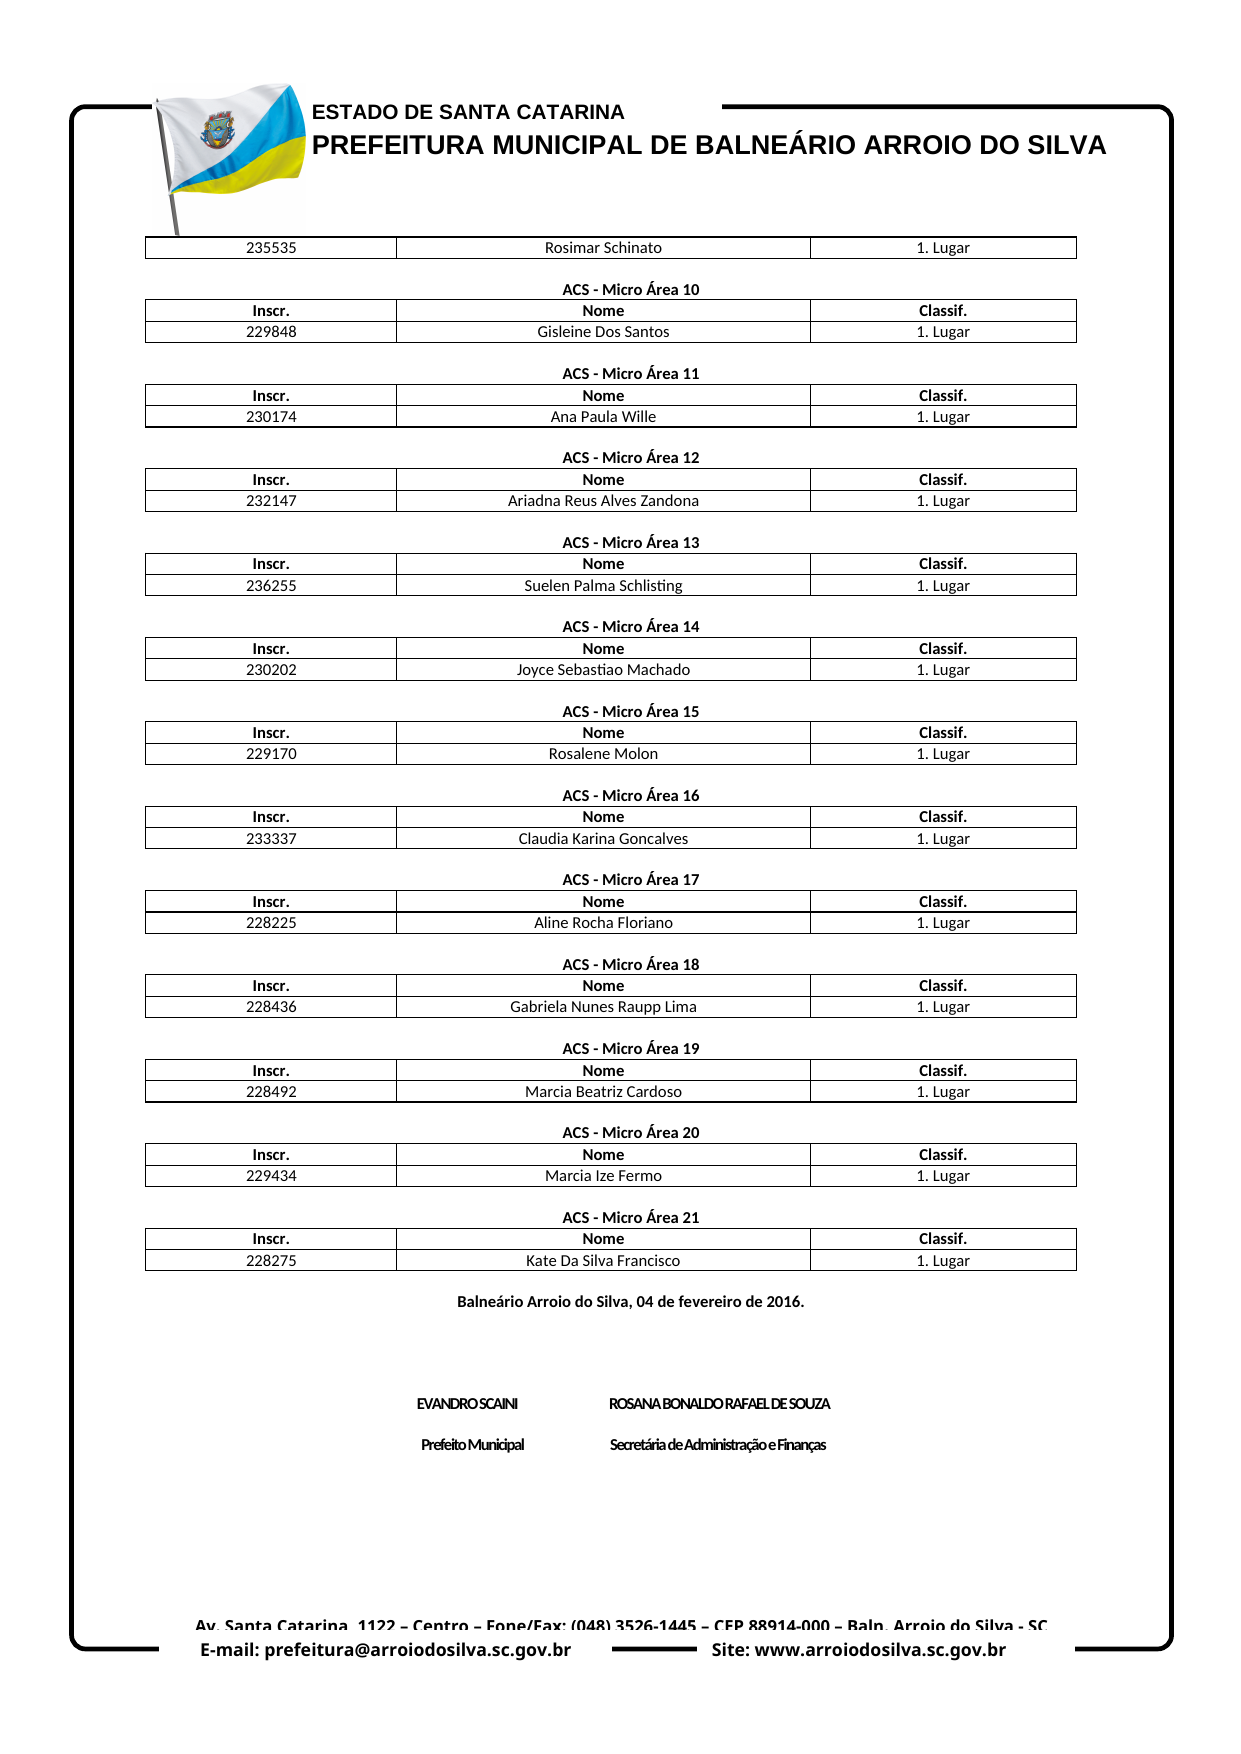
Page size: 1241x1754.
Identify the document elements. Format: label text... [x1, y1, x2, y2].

table_cell 1. Lugar [811, 1166, 1076, 1186]
text ACS - Micro Área 20 [118, 1123, 1144, 1143]
table_header Classif. [811, 1060, 1076, 1080]
table_cell 1. Lugar [811, 1250, 1076, 1270]
table_header Inscr. [146, 807, 396, 827]
table_header Classif. [811, 891, 1076, 911]
text ACS - Micro Área 17 [118, 870, 1144, 890]
table_cell Rosimar Schinato [397, 238, 810, 258]
table_header Inscr. [146, 1229, 396, 1249]
table_header Nome [397, 891, 810, 911]
table_cell 1. Lugar [811, 491, 1076, 511]
table_cell 1. Lugar [811, 997, 1076, 1017]
table_header Nome [397, 1229, 810, 1249]
table_header Classif. [811, 300, 1076, 321]
table_header Classif. [811, 722, 1076, 743]
table_header Nome [397, 975, 810, 996]
table_header Inscr. [146, 385, 396, 405]
table_header Inscr. [146, 1144, 396, 1164]
table_header Nome [397, 722, 810, 743]
text EVANDRO SCAINI ROSANA BONALDO RAFAEL DE SOUZA [118, 1393, 1131, 1413]
table_header Inscr. [146, 554, 396, 574]
table_header Nome [397, 1144, 810, 1164]
text ACS - Micro Área 15 [118, 701, 1144, 721]
table_header Nome [397, 1060, 810, 1080]
table_cell 229434 [146, 1166, 396, 1186]
table_cell Marcia Ize Fermo [397, 1166, 810, 1186]
picture [152, 83, 306, 236]
table_cell 1. Lugar [811, 913, 1076, 933]
table_cell 235535 [146, 238, 396, 258]
table_header Classif. [811, 1144, 1076, 1164]
table_cell 228492 [146, 1081, 396, 1101]
table_cell 1. Lugar [811, 575, 1076, 595]
table_cell 1. Lugar [811, 1081, 1076, 1101]
table_cell 1. Lugar [811, 828, 1076, 848]
table_header Classif. [811, 385, 1076, 405]
table_cell 1. Lugar [811, 406, 1076, 426]
table_header Inscr. [146, 975, 396, 996]
table_cell Gabriela Nunes Raupp Lima [397, 997, 810, 1017]
table_header Inscr. [146, 1060, 396, 1080]
text ACS - Micro Área 13 [118, 532, 1144, 552]
table_header Nome [397, 385, 810, 405]
table_cell Ana Paula Wille [397, 406, 810, 426]
table_cell 229170 [146, 744, 396, 764]
text ACS - Micro Área 12 [118, 448, 1144, 468]
table_header Classif. [811, 975, 1076, 996]
table_cell 1. Lugar [811, 322, 1076, 342]
table_cell Kate Da Silva Francisco [397, 1250, 810, 1270]
table_cell Rosalene Molon [397, 744, 810, 764]
table_header Inscr. [146, 300, 396, 321]
table_cell Suelen Palma Schlisting [397, 575, 810, 595]
text ACS - Micro Área 14 [118, 617, 1144, 637]
table_cell Gisleine Dos Santos [397, 322, 810, 342]
table_cell Claudia Karina Goncalves [397, 828, 810, 848]
table_cell 229848 [146, 322, 396, 342]
table_header Inscr. [146, 891, 396, 911]
table_header Inscr. [146, 638, 396, 658]
table_cell 228436 [146, 997, 396, 1017]
text Balneário Arroio do Silva, 04 de fevereiro de 2016. [118, 1292, 1144, 1312]
table_cell Marcia Beatriz Cardoso [397, 1081, 810, 1101]
text ACS - Micro Área 19 [118, 1038, 1144, 1059]
text ACS - Micro Área 18 [118, 954, 1144, 974]
table_cell 1. Lugar [811, 659, 1076, 679]
table_header Classif. [811, 807, 1076, 827]
table_cell 230202 [146, 659, 396, 679]
picture [275, 129, 280, 140]
table_header Nome [397, 807, 810, 827]
table_header Nome [397, 554, 810, 574]
table_cell 1. Lugar [811, 238, 1076, 258]
table_header Inscr. [146, 469, 396, 489]
text ACS - Micro Área 10 [118, 279, 1144, 299]
table_header Nome [397, 469, 810, 489]
table_cell 228225 [146, 913, 396, 933]
table_cell 236255 [146, 575, 396, 595]
table_header Classif. [811, 554, 1076, 574]
text Prefeito Municipal Secretária de Administração e Finanças [118, 1434, 1131, 1454]
table_cell 230174 [146, 406, 396, 426]
table_cell 232147 [146, 491, 396, 511]
table_header Classif. [811, 469, 1076, 489]
table_cell Joyce Sebastiao Machado [397, 659, 810, 679]
table_cell Aline Rocha Floriano [397, 913, 810, 933]
table_header Classif. [811, 1229, 1076, 1249]
text ACS - Micro Área 11 [118, 363, 1144, 384]
table_header Classif. [811, 638, 1076, 658]
table_header Nome [397, 300, 810, 321]
table_header Inscr. [146, 722, 396, 743]
text ACS - Micro Área 16 [118, 785, 1144, 806]
table_cell 1. Lugar [811, 744, 1076, 764]
table_cell 233337 [146, 828, 396, 848]
table_cell 228275 [146, 1250, 396, 1270]
table_cell Ariadna Reus Alves Zandona [397, 491, 810, 511]
table_header Nome [397, 638, 810, 658]
text ACS - Micro Área 21 [118, 1207, 1144, 1227]
